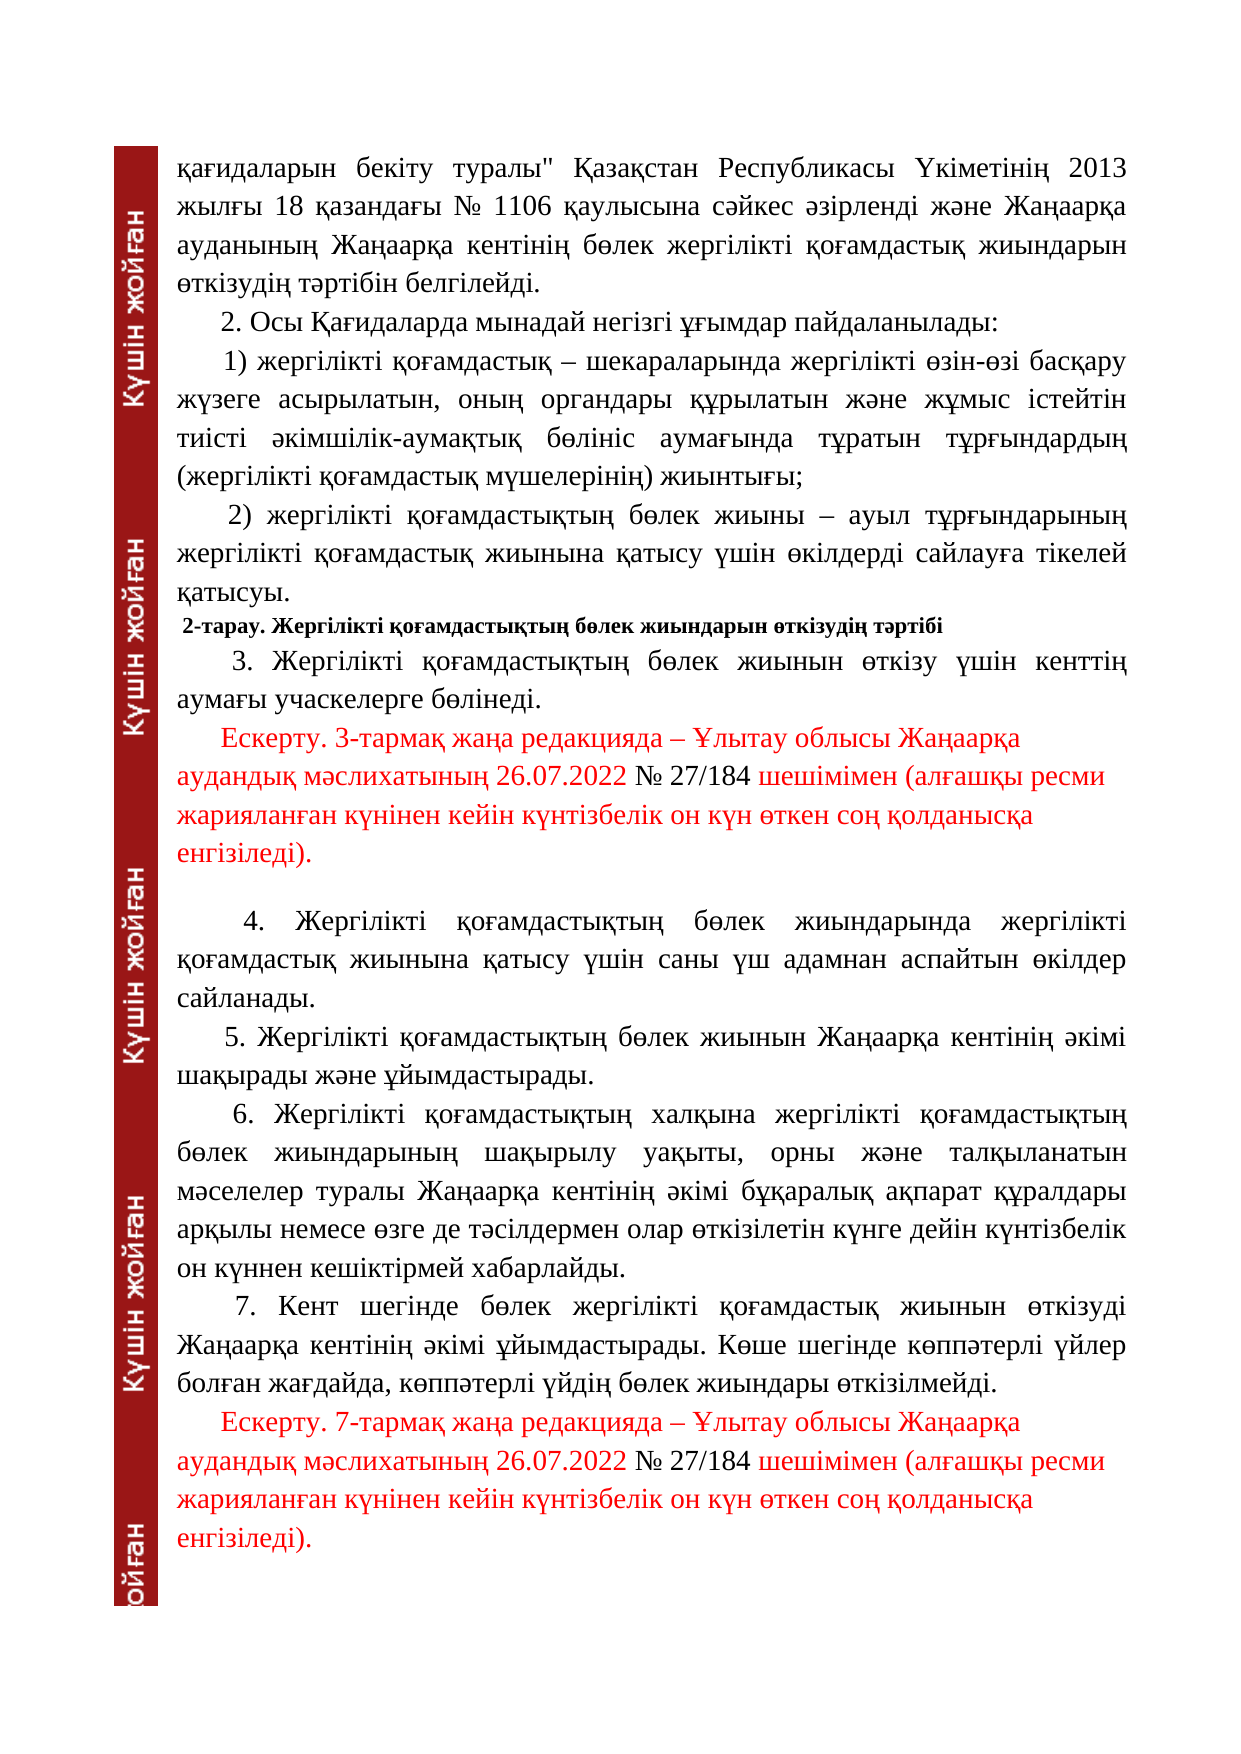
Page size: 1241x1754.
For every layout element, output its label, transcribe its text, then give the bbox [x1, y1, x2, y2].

text 4. Жергілікті қоғамдастықтың бөлек жиындарында жергілікті қоғамдастық жиынына қатысу үшін саны үш адамнан аспайтын өкілдер сайланады. [112, 903, 1128, 1014]
picture [114, 639, 158, 643]
text 5. Жергілікті қоғамдастықтың бөлек жиынын Жаңаарқа кентінің әкімі шақырады және ұйымдастырады. [112, 1019, 1128, 1091]
text Ескерту. 3-тармақ жаңа редакцияда – Ұлытау облысы Жаңаарқа аудандық мәслихатының 26.07.2022 № 27/184 шешімімен (алғашқы ресми жарияланған күнінен кейін күнтізбелік он күн өткен соң қолданысқа енгізіледі). [112, 720, 1128, 899]
picture [114, 1014, 158, 1019]
text 2) жергілікті қоғамдастықтың бөлек жиыны – ауыл тұрғындарының жергілікті қоғамдастық жиынына қатысу үшін өкілдерді сайлауға тікелей қатысуы. [112, 497, 1128, 607]
picture [114, 607, 158, 612]
picture [114, 715, 158, 720]
text Ескерту. 7-тармақ жаңа редакцияда – Ұлытау облысы Жаңаарқа аудандық мәслихатының 26.07.2022 № 27/184 шешімімен (алғашқы ресми жарияланған күнінен кейін күнтізбелік он күн өткен соң қолданысқа енгізіледі). [112, 1404, 1128, 1583]
picture [114, 146, 158, 150]
text 3. Жергілікті қоғамдастықтың бөлек жиынын өткізу үшін кенттің аумағы учаскелерге бөлінеді. [112, 643, 1128, 715]
text 6. Жергілікті қоғамдастықтың халқына жергілікті қоғамдастықтың бөлек жиындарының шақырылу уақыты, орны және талқыланатын мәселелер туралы Жаңаарқа кентінің әкімі бұқаралық ақпарат құралдары арқылы немесе өзге де тәсілдермен олар өткізілетін күнге дейін күнтізбелік он күннен кешіктірмей хабарлайды. [112, 1096, 1128, 1283]
picture [114, 1283, 158, 1288]
text 1) жергілікті қоғамдастық – шекараларында жергілікті өзін-өзі басқару жүзеге асырылатын, оның органдары құрылатын және жұмыс істейтін тиісті әкімшілік-аумақтық бөлініс аумағында тұратын тұрғындардың (жергілікті қоғамдастық мүшелерінің) жиынтығы; [112, 343, 1128, 492]
picture [114, 299, 158, 304]
picture [114, 1583, 158, 1606]
picture [114, 492, 158, 497]
text 2-тарау. Жергілікті қоғамдастықтың бөлек жиындарын өткізудің тәртібі [112, 612, 1128, 639]
text 2. Осы Қағидаларда мынадай негізгі ұғымдар пайдаланылады: [112, 304, 1128, 338]
picture [114, 899, 158, 903]
picture [114, 338, 158, 343]
picture [114, 1091, 158, 1096]
picture [114, 1399, 158, 1404]
text 7. Кент шегінде бөлек жергілікті қоғамдастық жиынын өткізуді Жаңаарқа кентінің әкімі ұйымдастырады. Көше шегінде көппәтерлі үйлер болған жағдайда, көппәтерлі үйдің бөлек жиындары өткізілмейді. [112, 1288, 1128, 1399]
